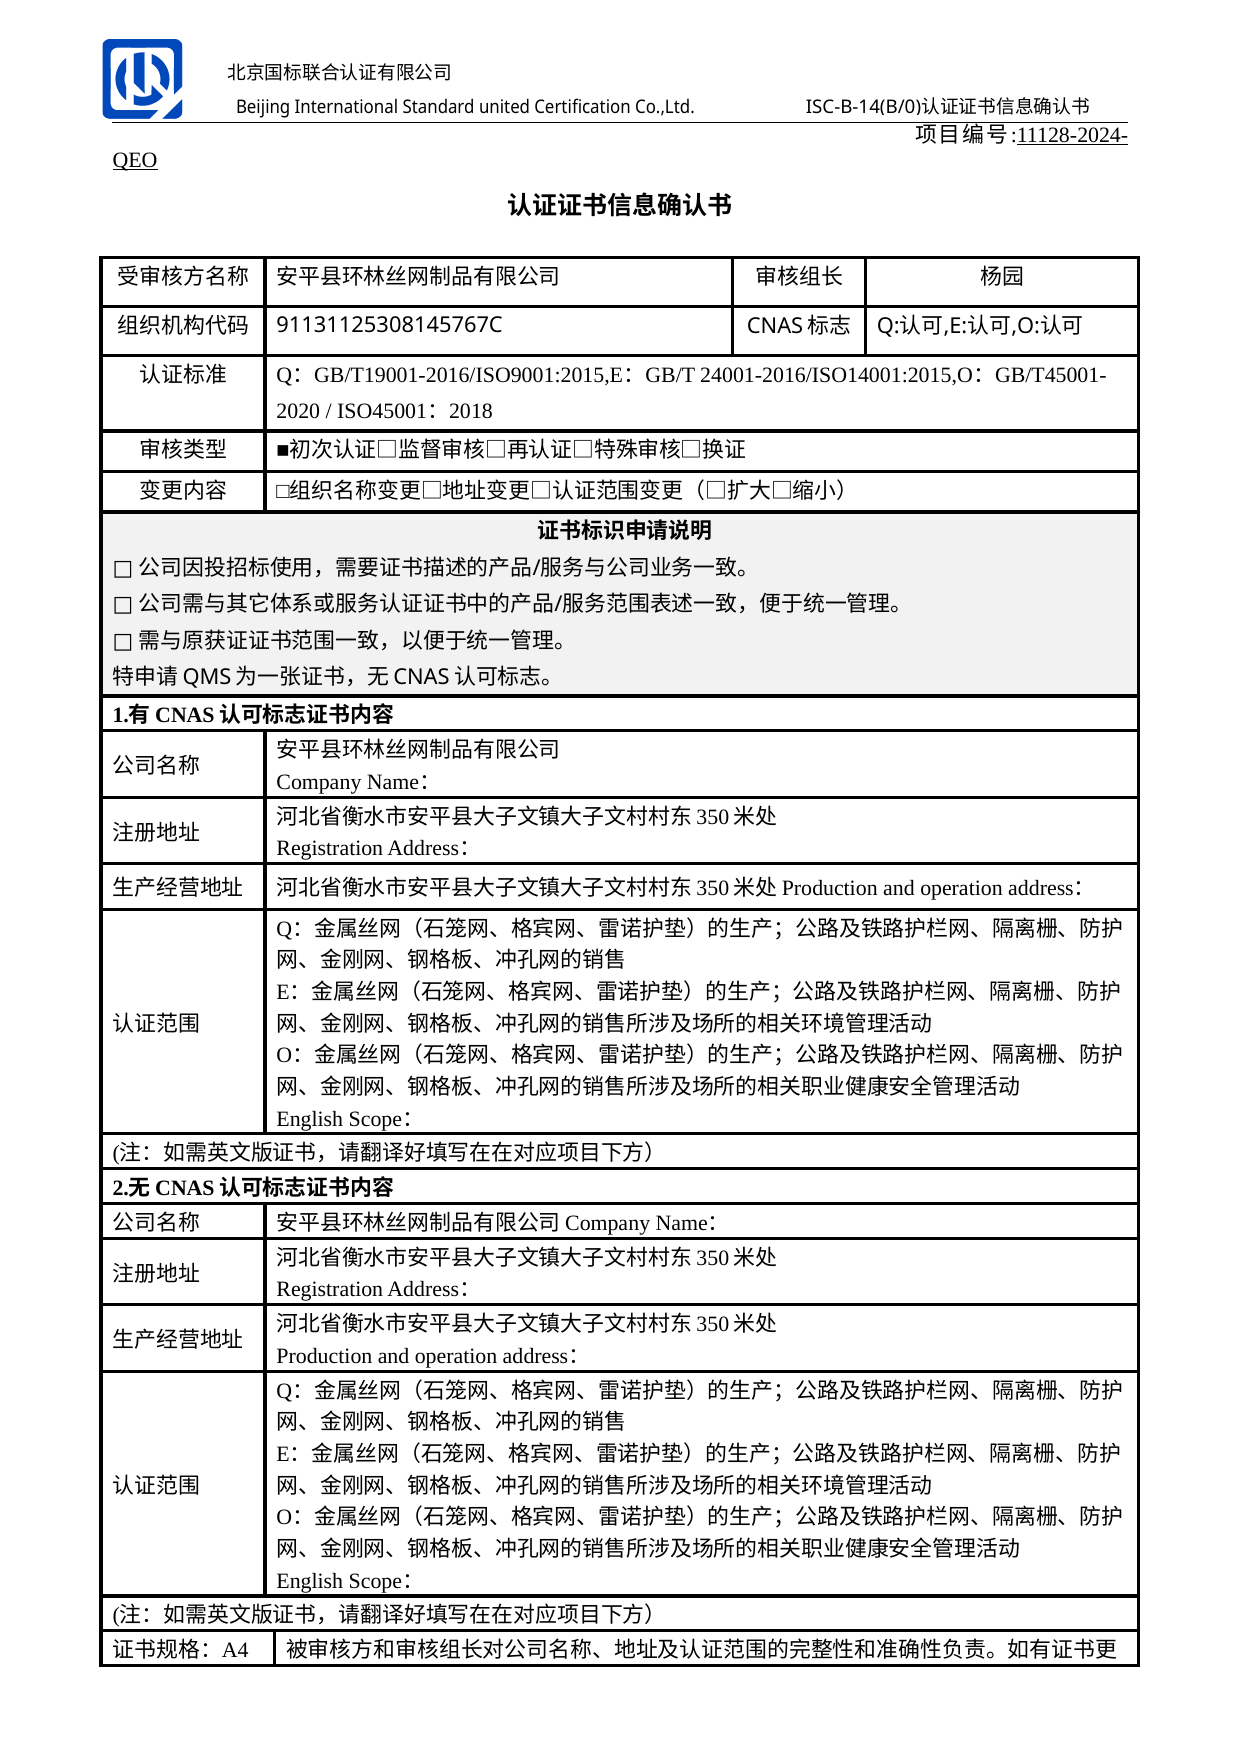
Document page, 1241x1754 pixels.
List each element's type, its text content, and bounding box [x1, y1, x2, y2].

table_cell 认证范围 [103, 1373, 263, 1594]
table_cell 变更内容 [103, 473, 263, 510]
table_cell 安平县环林丝网制品有限公司Company Name： [267, 1205, 1137, 1237]
table_header 杨园 [867, 259, 1137, 305]
table_cell Q：GB/T19001-2016/ISO9001:2015,E：GB/T 24001-2016/ISO14001:2015,O：GB/T45001-2020 / ISO45001：2018 [267, 357, 1137, 429]
table_cell 安平县环林丝网制品有限公司 Company Name： [267, 732, 1137, 796]
table_cell (注：如需英文版证书，请翻译好填写在在对应项目下方） [103, 1135, 1137, 1167]
table_cell Q:认可,E:认可,O:认可 [867, 308, 1137, 354]
table_cell 河北省衡水市安平县大子文镇大子文村村东350米处 Registration Address： [267, 799, 1137, 862]
table_cell 认证标准 [103, 357, 263, 429]
table_cell 公司名称 [103, 1205, 263, 1237]
table_header 受审核方名称 [103, 259, 263, 305]
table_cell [276, 1632, 1137, 1664]
table_cell Q：金属丝网（石笼网、格宾网、雷诺护垫）的生产；公路及铁路护栏网、隔离栅、防护网、金刚网、钢格板、冲孔网的销售 E：金属丝网（石笼网、格宾网、雷诺护垫）的生产；公路及铁路护栏网、隔离栅、防护网、金刚网、钢格板、冲孔网的销售所涉及场所的相关环境管理活动 O：金属丝网（石笼网、格宾网、雷诺护垫）的生产；公路及铁路护栏网、隔离栅、防护网、金刚网、钢格板、冲孔网的销售所涉及场所的相关职业健康安全管理活动 English Scope： [267, 1373, 1137, 1594]
table_cell 证书标识申请说明 □ 公司因投招标使用，需要证书描述的产品/服务与公司业务一致。 □ 公司需与其它体系或服务认证证书中的产品/服务范围表述一致，便于统一管理。 □ 需与原获证证书范围一致，以便于统一管理。 特申请QMS为一张证书，无CNAS认可标志。 [103, 514, 1137, 694]
table_cell CNAS标志 [734, 308, 864, 354]
table_cell 组织机构代码 [103, 308, 263, 354]
table_cell 审核类型 [103, 433, 263, 470]
table_cell 生产经营地址 [103, 1306, 263, 1369]
table_cell 认证范围 [103, 911, 263, 1132]
table_cell 河北省衡水市安平县大子文镇大子文村村东350米处 Registration Address： [267, 1240, 1137, 1303]
table_cell 公司名称 [103, 732, 263, 796]
table_header 审核组长 [734, 259, 864, 305]
table_cell 证书规格：A4 [103, 1632, 273, 1664]
table_cell □组织名称变更□地址变更□认证范围变更（□扩大□缩小） [267, 473, 1137, 510]
table_cell 注册地址 [103, 799, 263, 862]
table_cell 生产经营地址 [103, 865, 263, 907]
table_cell 2.无CNAS认可标志证书内容 [103, 1170, 1137, 1202]
table_cell Q：金属丝网（石笼网、格宾网、雷诺护垫）的生产；公路及铁路护栏网、隔离栅、防护网、金刚网、钢格板、冲孔网的销售 E：金属丝网（石笼网、格宾网、雷诺护垫）的生产；公路及铁路护栏网、隔离栅、防护网、金刚网、钢格板、冲孔网的销售所涉及场所的相关环境管理活动 O：金属丝网（石笼网、格宾网、雷诺护垫）的生产；公路及铁路护栏网、隔离栅、防护网、金刚网、钢格板、冲孔网的销售所涉及场所的相关职业健康安全管理活动 English Scope： [267, 911, 1137, 1132]
picture [102, 39, 183, 119]
text 认证证书信息确认书 [112, 185, 1128, 222]
table_cell 1.有CNAS认可标志证书内容 [103, 698, 1137, 729]
table_cell 河北省衡水市安平县大子文镇大子文村村东350米处 Production and operation address： [267, 1306, 1137, 1369]
table_cell 河北省衡水市安平县大子文镇大子文村村东350米处Production and operation address： [267, 865, 1137, 907]
table_cell ■初次认证□监督审核□再认证□特殊审核□换证 [267, 433, 1137, 470]
text 项目编号:11128-2024-QEO [112, 123, 1128, 173]
table_cell 注册地址 [103, 1240, 263, 1303]
table_cell (注：如需英文版证书，请翻译好填写在在对应项目下方） [103, 1598, 1137, 1629]
table_header 安平县环林丝网制品有限公司 [267, 259, 731, 305]
table_cell 91131125308145767C [267, 308, 731, 354]
